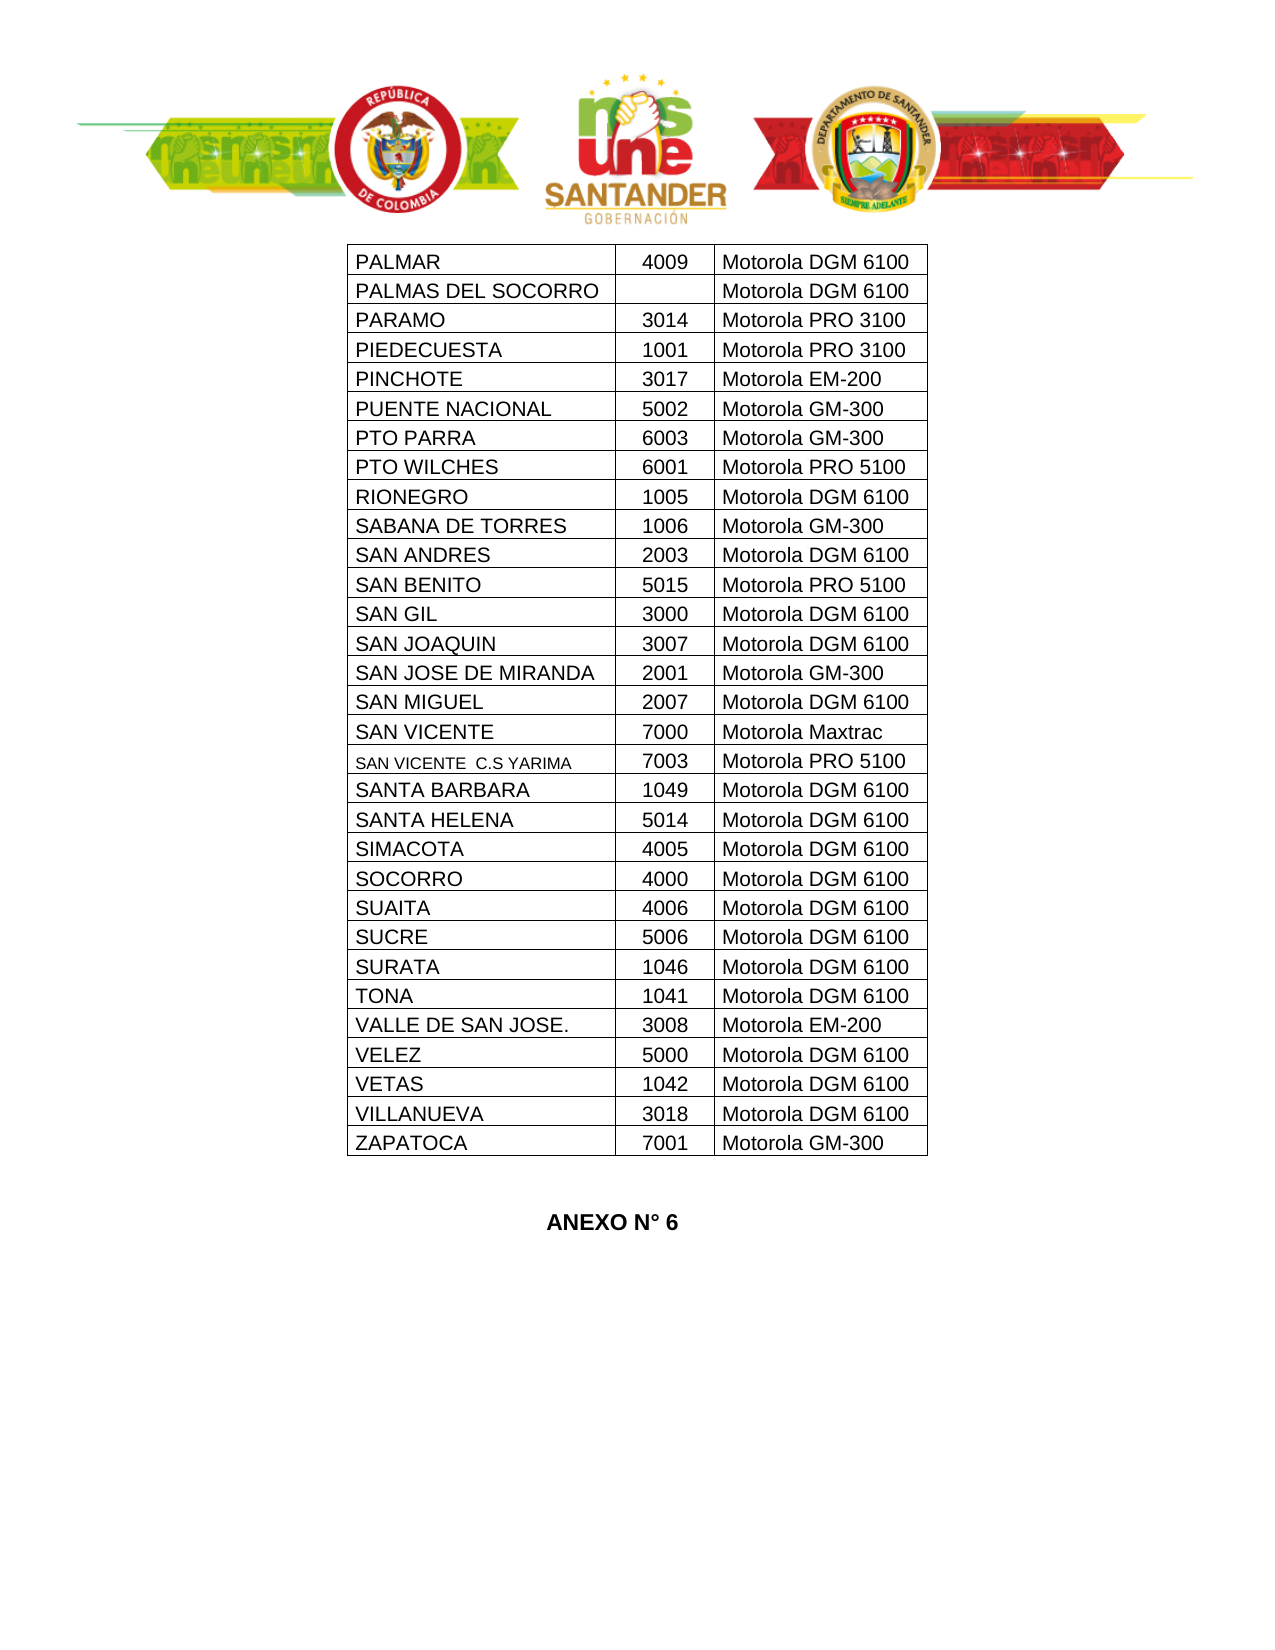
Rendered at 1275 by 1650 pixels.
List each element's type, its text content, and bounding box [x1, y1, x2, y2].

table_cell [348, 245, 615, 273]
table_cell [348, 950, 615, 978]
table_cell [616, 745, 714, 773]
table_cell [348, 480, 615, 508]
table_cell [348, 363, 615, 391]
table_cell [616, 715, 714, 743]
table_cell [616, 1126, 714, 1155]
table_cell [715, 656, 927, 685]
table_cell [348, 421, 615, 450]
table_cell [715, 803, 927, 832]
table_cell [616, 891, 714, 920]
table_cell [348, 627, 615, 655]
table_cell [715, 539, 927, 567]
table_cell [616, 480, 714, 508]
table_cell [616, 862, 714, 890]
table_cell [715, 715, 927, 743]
text ANEXO N° 6 [177, 1208, 1098, 1235]
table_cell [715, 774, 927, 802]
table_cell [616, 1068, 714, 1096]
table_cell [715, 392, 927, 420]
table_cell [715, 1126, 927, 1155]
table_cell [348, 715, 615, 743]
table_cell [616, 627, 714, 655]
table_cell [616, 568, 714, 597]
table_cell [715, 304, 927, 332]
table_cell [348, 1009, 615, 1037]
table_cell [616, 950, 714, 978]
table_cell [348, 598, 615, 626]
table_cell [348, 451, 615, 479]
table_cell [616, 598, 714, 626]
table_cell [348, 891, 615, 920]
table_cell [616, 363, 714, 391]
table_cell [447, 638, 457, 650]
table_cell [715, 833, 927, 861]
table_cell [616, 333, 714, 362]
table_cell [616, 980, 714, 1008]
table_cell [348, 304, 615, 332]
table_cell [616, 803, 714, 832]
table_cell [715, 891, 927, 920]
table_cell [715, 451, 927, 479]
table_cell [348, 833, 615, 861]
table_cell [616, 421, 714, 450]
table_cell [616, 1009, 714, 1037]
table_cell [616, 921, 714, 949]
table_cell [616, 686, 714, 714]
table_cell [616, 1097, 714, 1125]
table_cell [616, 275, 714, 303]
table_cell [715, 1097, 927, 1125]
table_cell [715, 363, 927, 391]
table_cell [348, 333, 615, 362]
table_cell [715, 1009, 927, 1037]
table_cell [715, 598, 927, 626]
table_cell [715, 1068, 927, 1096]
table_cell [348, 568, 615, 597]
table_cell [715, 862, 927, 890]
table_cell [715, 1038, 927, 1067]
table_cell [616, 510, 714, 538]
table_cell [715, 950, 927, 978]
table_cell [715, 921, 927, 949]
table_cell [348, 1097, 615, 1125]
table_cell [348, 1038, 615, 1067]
picture [74, 66, 1194, 230]
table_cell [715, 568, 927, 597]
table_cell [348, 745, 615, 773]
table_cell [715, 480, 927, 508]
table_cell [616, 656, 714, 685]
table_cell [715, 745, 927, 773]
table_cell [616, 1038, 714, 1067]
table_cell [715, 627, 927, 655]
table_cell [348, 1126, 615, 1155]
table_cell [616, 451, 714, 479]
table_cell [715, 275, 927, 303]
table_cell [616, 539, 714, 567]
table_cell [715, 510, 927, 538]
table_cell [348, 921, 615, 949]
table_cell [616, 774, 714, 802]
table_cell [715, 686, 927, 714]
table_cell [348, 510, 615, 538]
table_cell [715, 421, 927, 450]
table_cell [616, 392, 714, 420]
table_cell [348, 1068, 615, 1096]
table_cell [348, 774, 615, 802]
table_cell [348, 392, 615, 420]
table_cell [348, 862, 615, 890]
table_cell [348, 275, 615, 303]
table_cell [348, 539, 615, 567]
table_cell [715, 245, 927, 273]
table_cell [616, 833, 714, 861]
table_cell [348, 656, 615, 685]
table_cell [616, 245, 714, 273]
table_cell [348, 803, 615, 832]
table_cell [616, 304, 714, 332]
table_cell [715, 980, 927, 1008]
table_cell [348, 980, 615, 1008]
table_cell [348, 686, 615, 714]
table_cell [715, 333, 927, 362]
